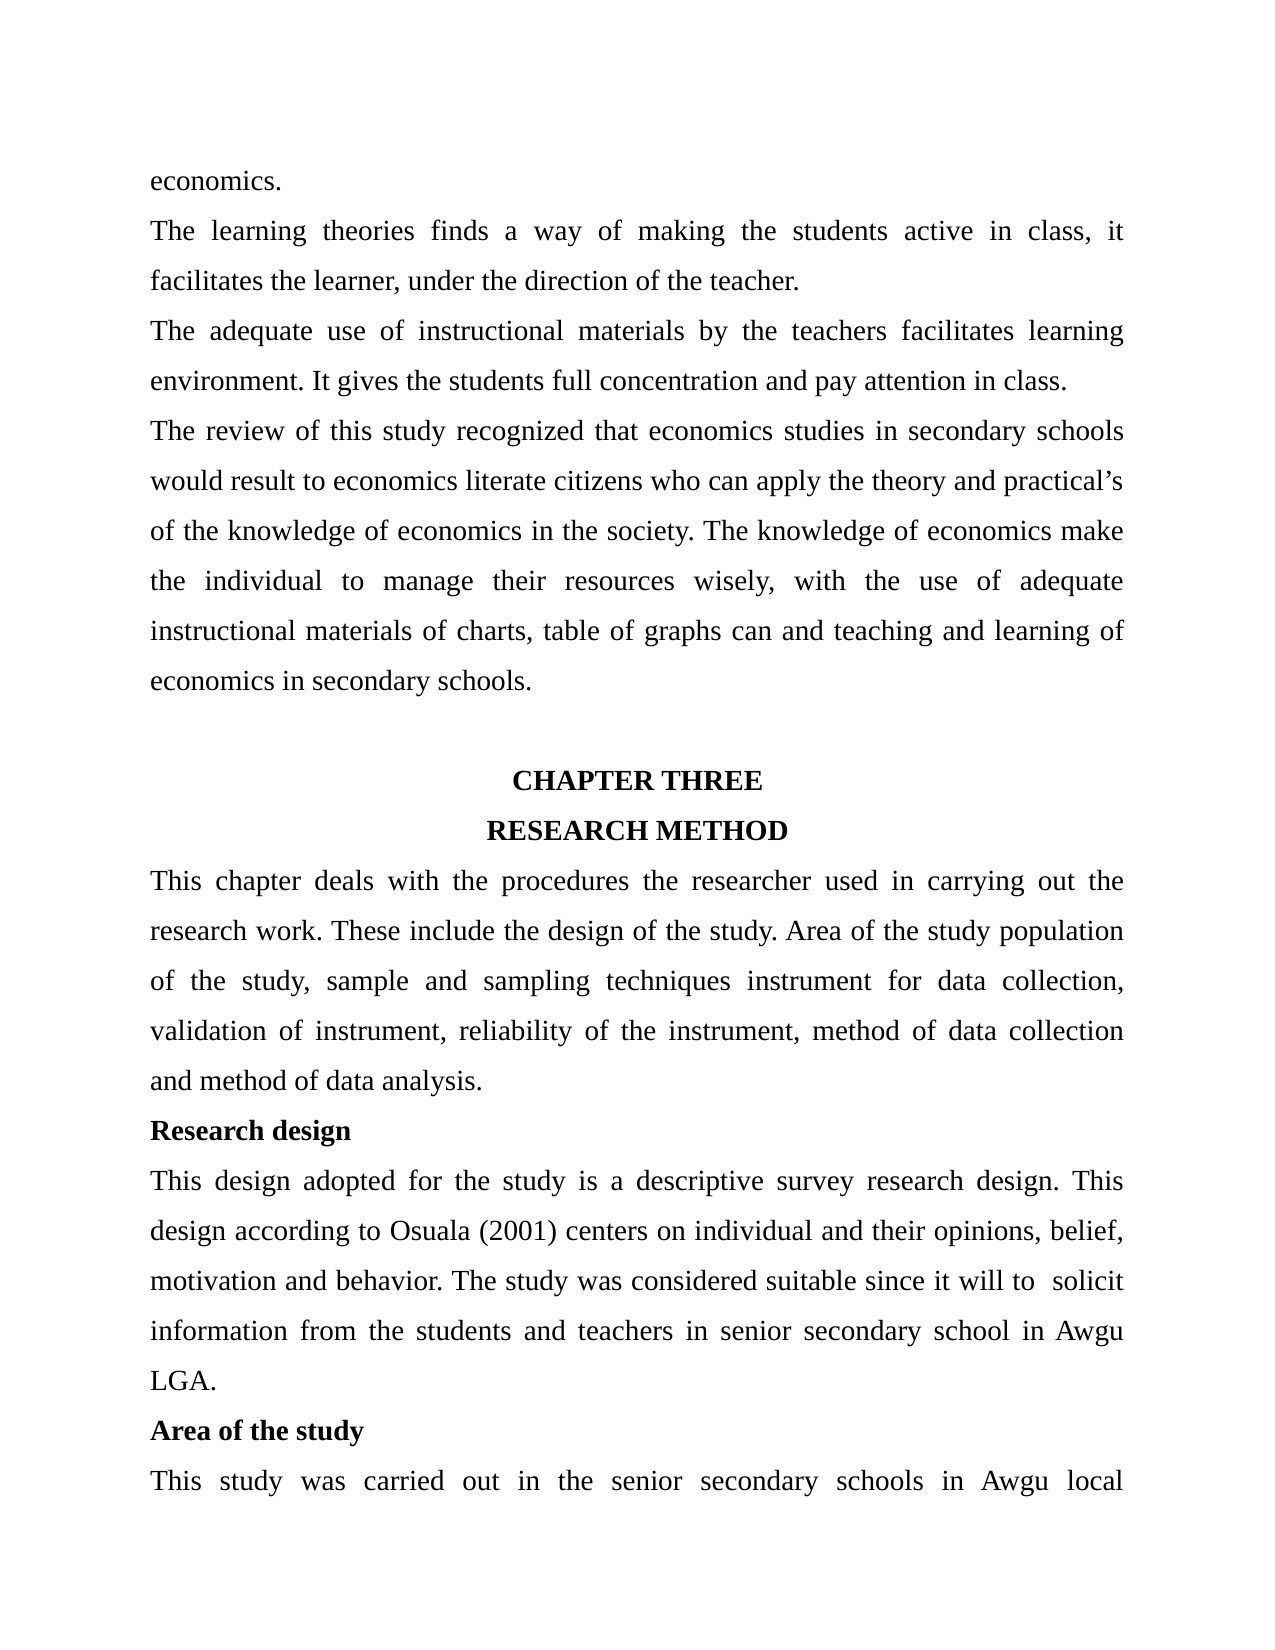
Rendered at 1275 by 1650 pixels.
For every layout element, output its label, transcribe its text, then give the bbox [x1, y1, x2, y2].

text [150, 1450, 1125, 1500]
text This chapter deals with the procedures the researcher used in carrying out the research work. These include the design of the study. Area of the study population of the study, sample and sampling techniques instrument for data collection, validation of instrument, reliability of the instrument, method of data collection and method of data analysis. [150, 850, 1125, 1100]
text Research design [150, 1100, 1125, 1150]
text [150, 150, 1125, 200]
text The review of this study recognized that economics studies in secondary schools would result to economics literate citizens who can apply the theory and practical’s of the knowledge of economics in the society. The knowledge of economics make the individual to manage their resources wisely, with the use of adequate instructional materials of charts, table of graphs can and teaching and learning of economics in secondary schools. [150, 400, 1125, 700]
text CHAPTER THREE [150, 750, 1125, 800]
text RESEARCH METHOD [150, 800, 1125, 850]
text The learning theories finds a way of making the students active in class, it facilitates the learner, under the direction of the teacher. [150, 200, 1125, 300]
text This design adopted for the study is a descriptive survey research design. This design according to Osuala (2001) centers on individual and their opinions, belief, motivation and behavior. The study was considered suitable since it will to solicit information from the students and teachers in senior secondary school in Awgu LGA. [150, 1150, 1125, 1400]
text The adequate use of instructional materials by the teachers facilitates learning environment. It gives the students full concentration and pay attention in class. [150, 300, 1125, 400]
text Area of the study [150, 1400, 1125, 1450]
